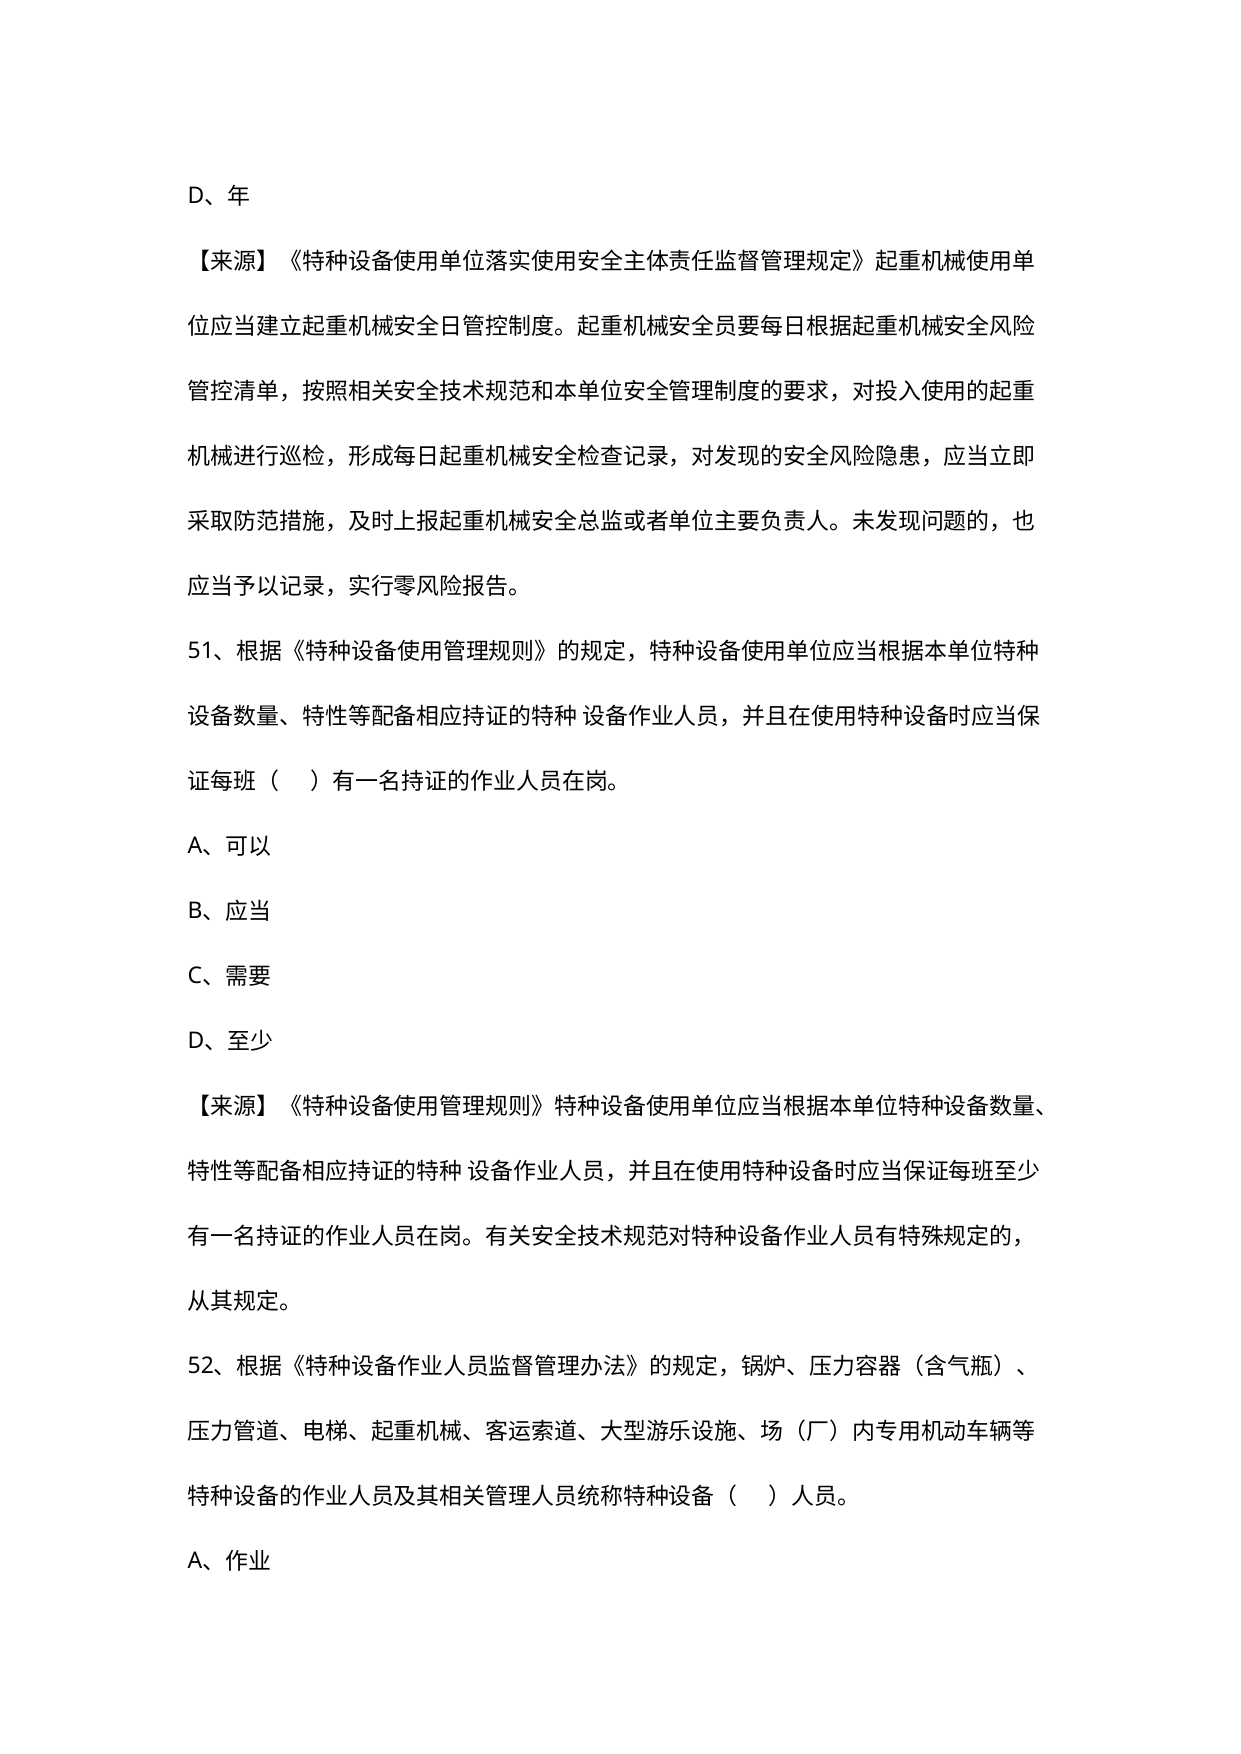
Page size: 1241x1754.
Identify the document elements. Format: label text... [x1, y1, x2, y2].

text A、作业 [187, 1527, 1053, 1592]
text 51、根据《特种设备使用管理规则》的规定，特种设备使用单位应当根据本单位特种设备数量、特性等配备相应持证的特种 设备作业人员，并且在使用特种设备时应当保证每班（ ）有一名持证的作业人员在岗。 [187, 617, 1053, 812]
text B、应当 [187, 877, 1053, 942]
text 【来源】《特种设备使用单位落实使用安全主体责任监督管理规定》起重机械使用单位应当建立起重机械安全日管控制度。起重机械安全员要每日根据起重机械安全风险管控清单，按照相关安全技术规范和本单位安全管理制度的要求，对投入使用的起重机械进行巡检，形成每日起重机械安全检查记录，对发现的安全风险隐患，应当立即采取防范措施，及时上报起重机械安全总监或者单位主要负责人。未发现问题的，也应当予以记录，实行零风险报告。 [187, 227, 1053, 617]
text D、年 [187, 162, 1053, 227]
text D、至少 [187, 1007, 1053, 1072]
text A、可以 [187, 812, 1053, 877]
text 52、根据《特种设备作业人员监督管理办法》的规定，锅炉、压力容器（含气瓶）、压力管道、电梯、起重机械、客运索道、大型游乐设施、场（厂）内专用机动车辆等特种设备的作业人员及其相关管理人员统称特种设备（ ）人员。 [187, 1332, 1053, 1527]
text 【来源】《特种设备使用管理规则》特种设备使用单位应当根据本单位特种设备数量、特性等配备相应持证的特种 设备作业人员，并且在使用特种设备时应当保证每班至少有一名持证的作业人员在岗。有关安全技术规范对特种设备作业人员有特殊规定的，从其规定。 [187, 1072, 1053, 1332]
text C、需要 [187, 942, 1053, 1007]
